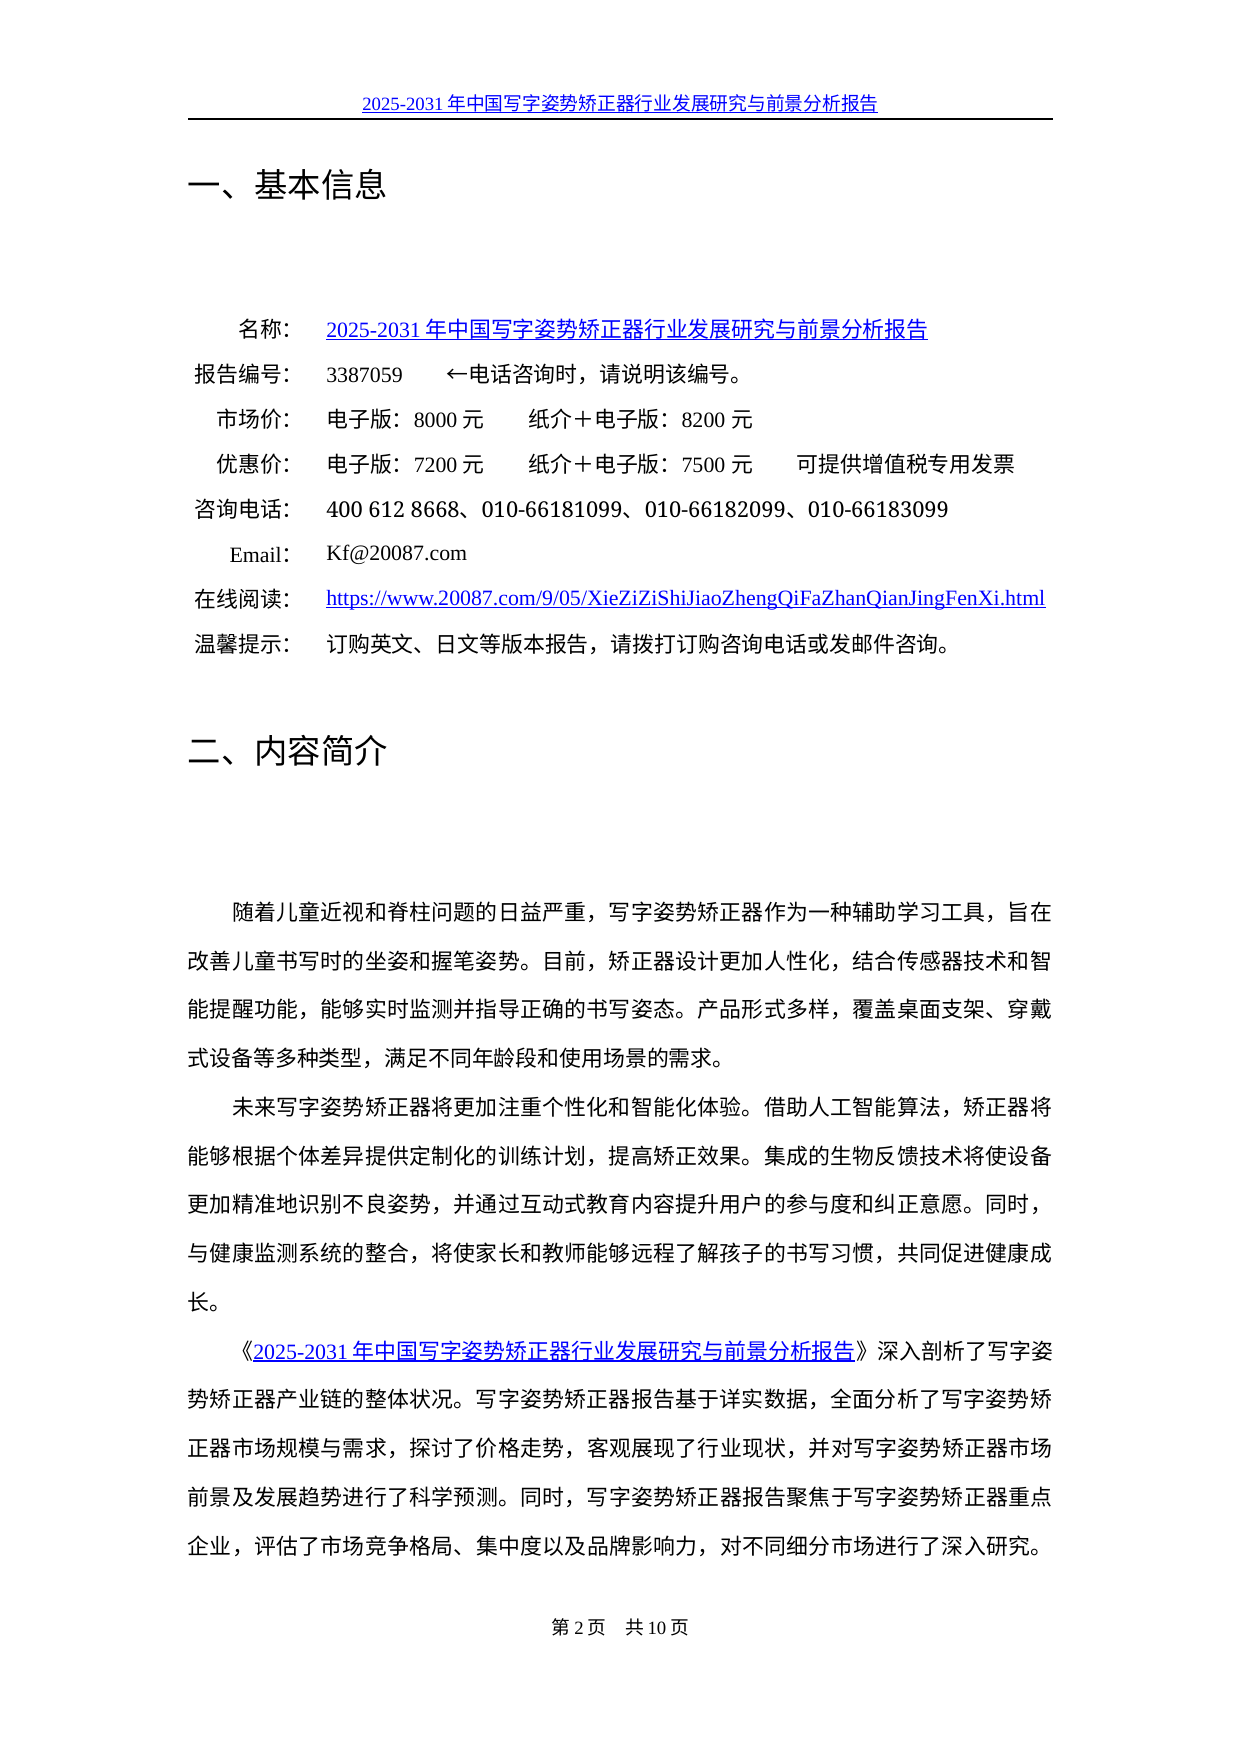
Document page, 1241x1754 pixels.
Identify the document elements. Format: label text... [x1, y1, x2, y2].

title 二、内容简介 [187, 717, 1053, 782]
table_cell 优惠价： [167, 447, 315, 492]
table_cell [315, 582, 1073, 627]
table_cell 温馨提示： [167, 627, 315, 672]
table_cell 订购英文、日文等版本报告，请拨打订购咨询电话或发邮件咨询。 [315, 627, 1073, 672]
table_cell Email： [167, 537, 315, 582]
table_cell 咨询电话： [167, 492, 315, 537]
table_header 名称： [167, 312, 315, 357]
table_cell 电子版：7200 元 纸介＋电子版：7500 元 可提供增值税专用发票 [315, 447, 1073, 492]
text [187, 894, 1053, 1561]
table_cell 电子版：8000 元 纸介＋电子版：8200 元 [315, 402, 1073, 447]
table_cell 报告编号： [167, 357, 315, 402]
table_header 2025-2031年中国写字姿势矫正器行业发展研究与前景分析报告 [315, 312, 1073, 357]
title 一、基本信息 [187, 150, 1053, 215]
table_cell 市场价： [167, 402, 315, 447]
table_cell 400 612 8668、010-66181099、010-66182099、010-66183099 [315, 492, 1073, 537]
table_cell Kf@20087.com [315, 537, 1073, 582]
table_cell 在线阅读： [167, 582, 315, 627]
table_cell 3387059 ←电话咨询时，请说明该编号。 [315, 357, 1073, 402]
